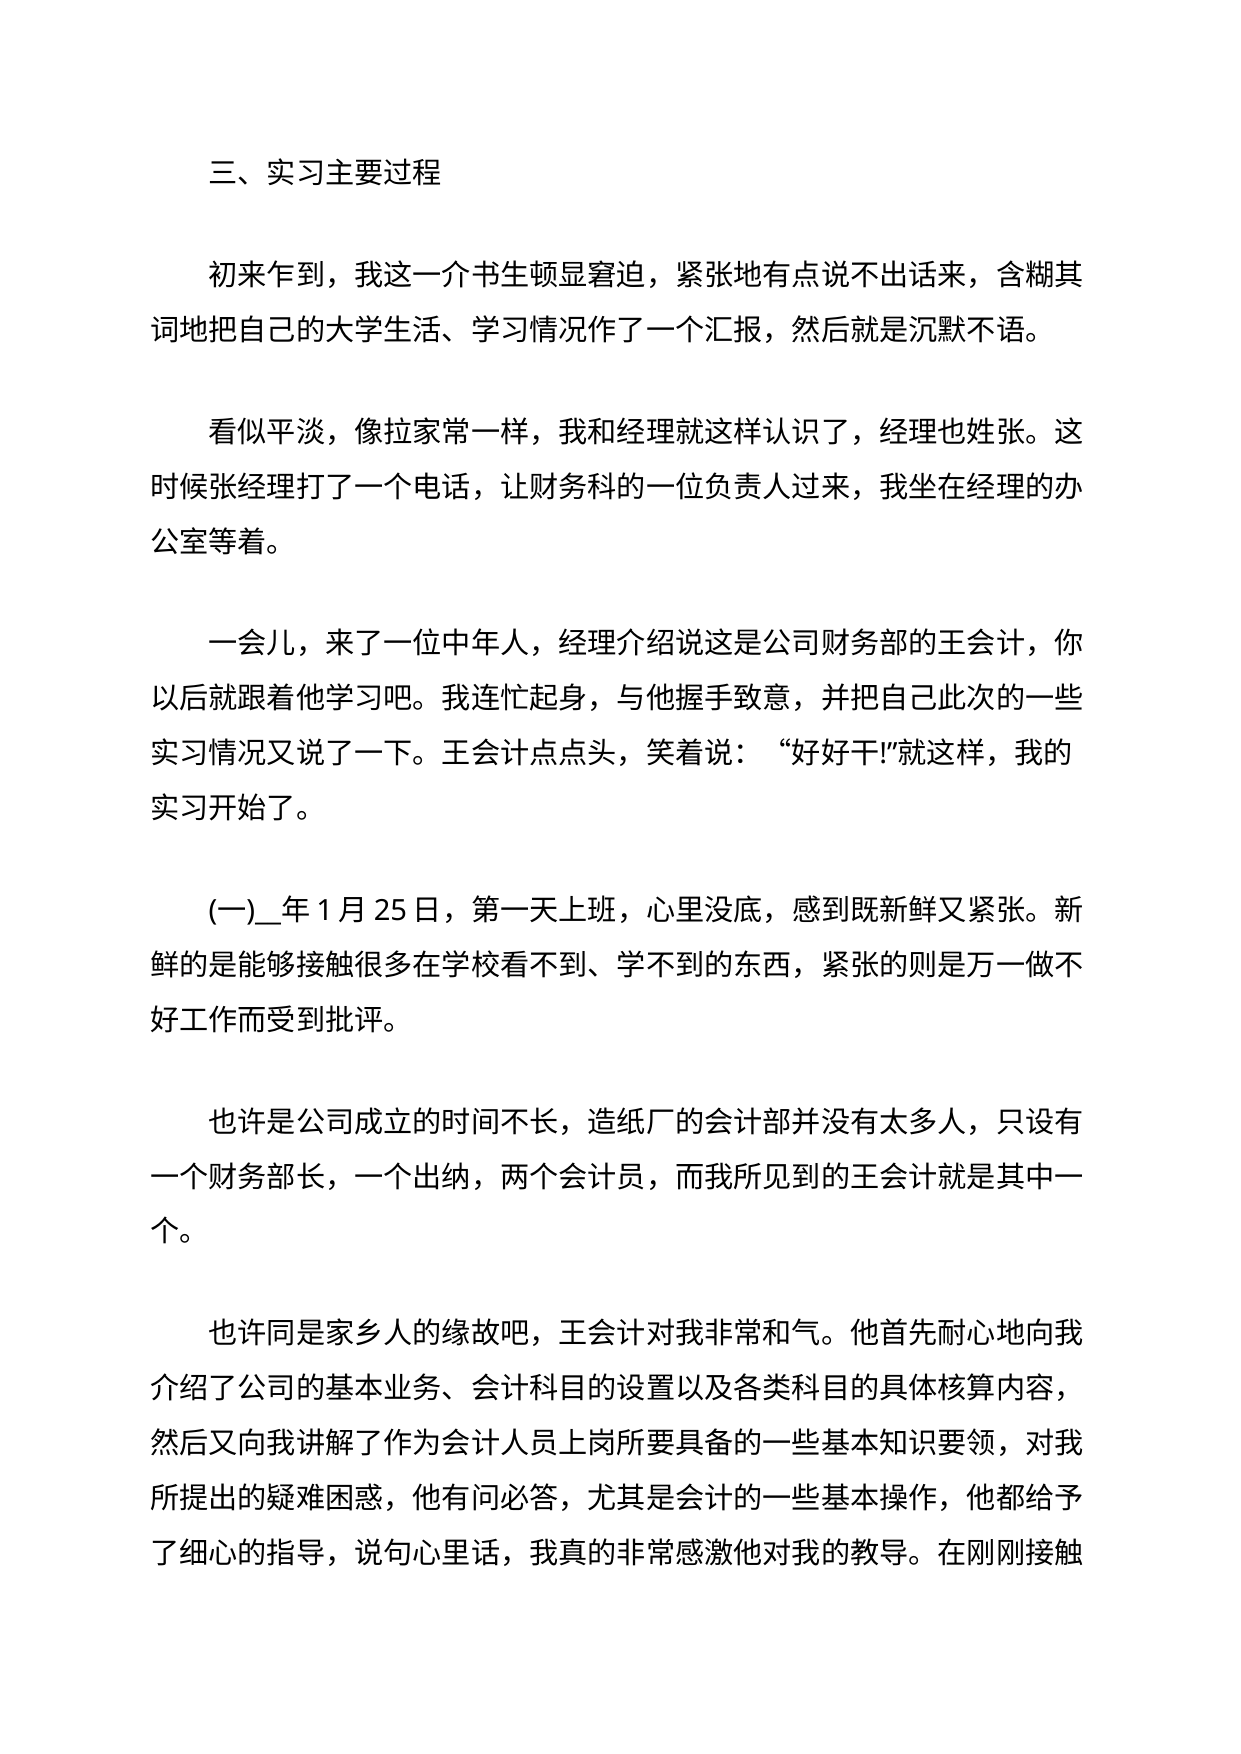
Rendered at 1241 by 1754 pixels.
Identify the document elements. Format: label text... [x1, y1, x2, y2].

text (一)__年1月25日，第一天上班，心里没底，感到既新鲜又紧张。新鲜的是能够接触很多在学校看不到、学不到的东西，紧张的则是万一做不好工作而受到批评。 [150, 887, 1090, 1039]
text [150, 1310, 1090, 1572]
text 三、实习主要过程 [150, 150, 1090, 192]
text 初来乍到，我这一介书生顿显窘迫，紧张地有点说不出话来，含糊其词地把自己的大学生活、学习情况作了一个汇报，然后就是沉默不语。 [150, 252, 1090, 349]
text 也许是公司成立的时间不长，造纸厂的会计部并没有太多人，只设有一个财务部长，一个出纳，两个会计员，而我所见到的王会计就是其中一个。 [150, 1098, 1090, 1250]
text 看似平淡，像拉家常一样，我和经理就这样认识了，经理也姓张。这时候张经理打了一个电话，让财务科的一位负责人过来，我坐在经理的办公室等着。 [150, 408, 1090, 561]
text 一会儿，来了一位中年人，经理介绍说这是公司财务部的王会计，你以后就跟着他学习吧。我连忙起身，与他握手致意，并把自己此次的一些实习情况又说了一下。王会计点点头，笑着说：“好好干!”就这样，我的实习开始了。 [150, 620, 1090, 827]
